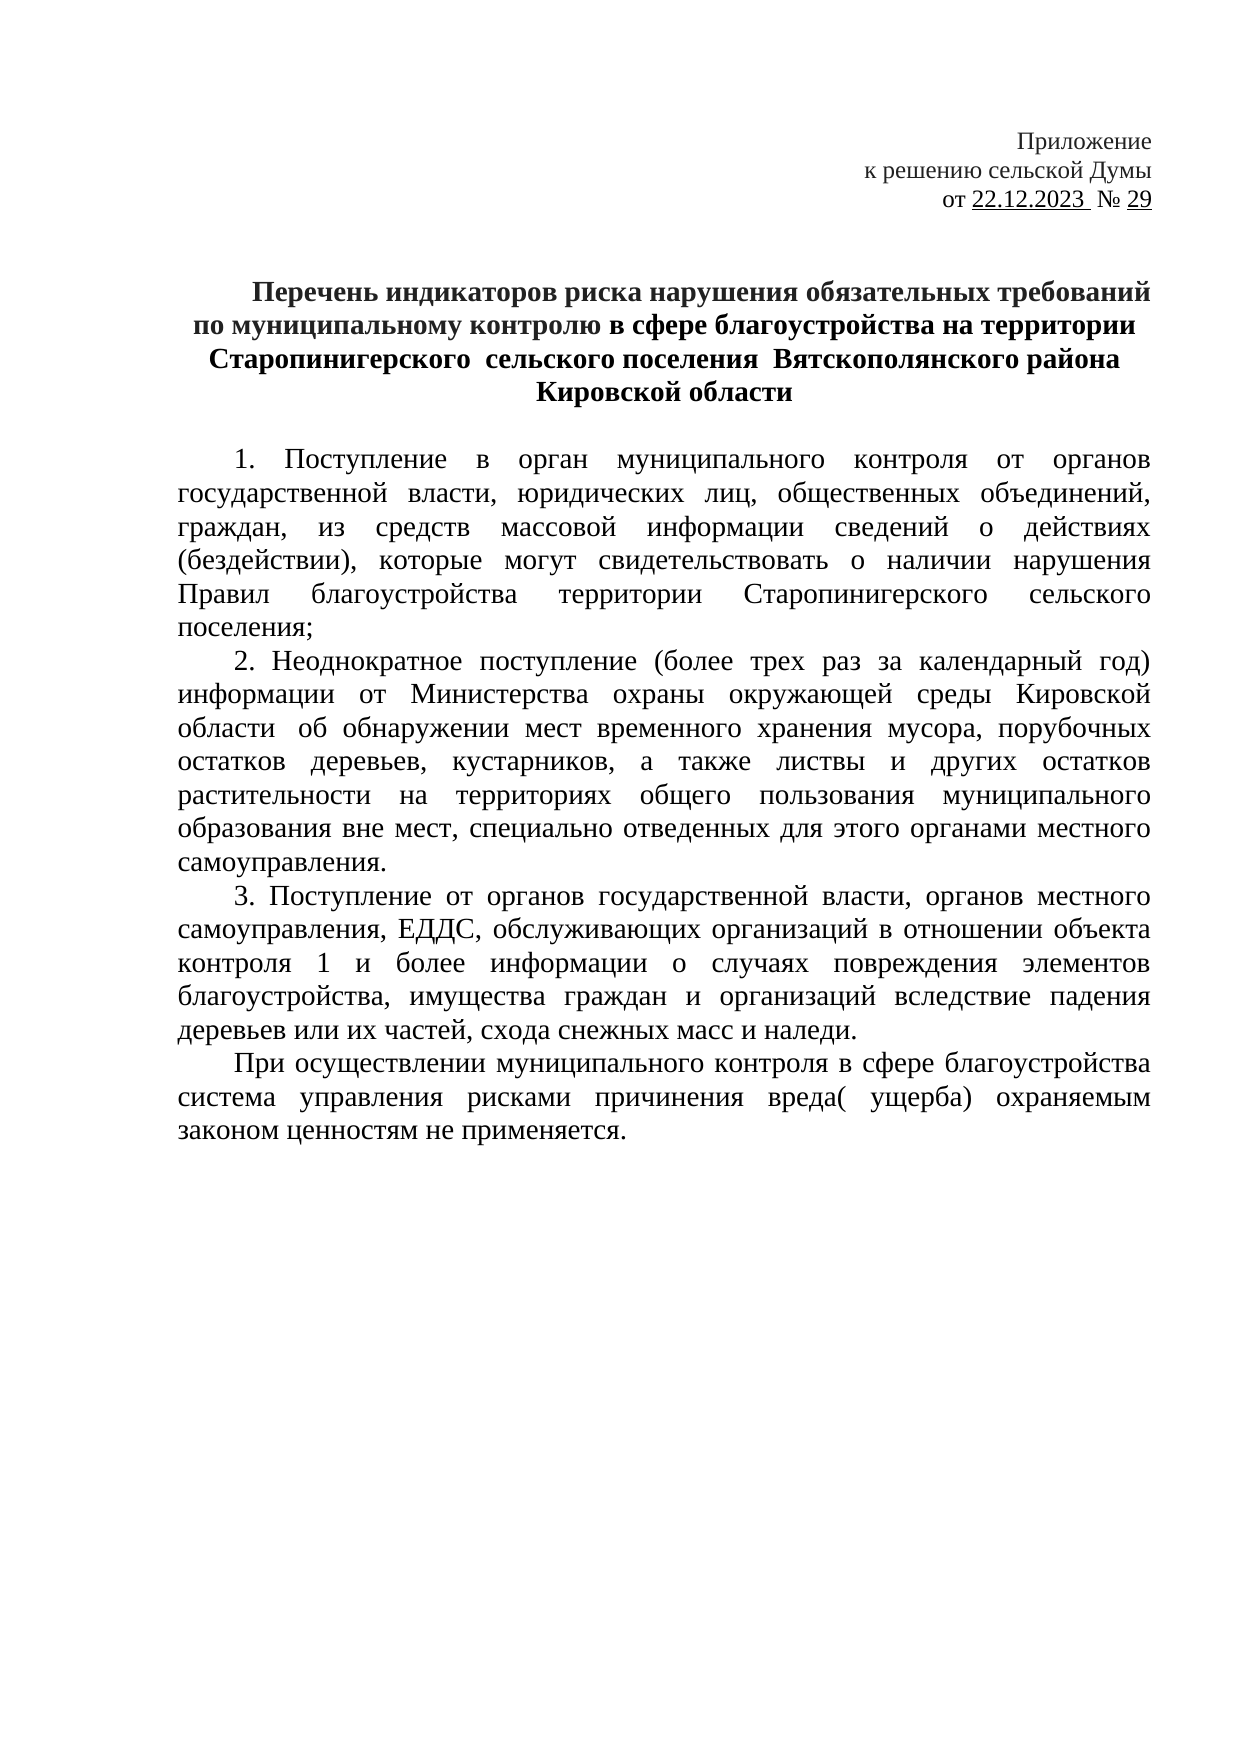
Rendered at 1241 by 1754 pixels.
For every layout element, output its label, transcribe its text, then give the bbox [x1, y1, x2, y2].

text 3. Поступление от органов государственной власти, органов местного самоуправления, ЕДДС, обслуживающих организаций в отношении объекта контроля 1 и более информации о случаях повреждения элементов благоустройства, имущества граждан и организаций вследствие падения деревьев или их частей, схода снежных масс и наледи. [177, 878, 1152, 1045]
text 2. Неоднократное поступление (более трех раз за календарный год) информации от Министерства охраны окружающей среды Кировской области об обнаружении мест временного хранения мусора, порубочных остатков деревьев, кустарников, а также листвы и других остатков растительности на территориях общего пользования муниципального образования вне мест, специально отведенных для этого органами местного самоуправления. [177, 643, 1152, 878]
text 1. Поступление в орган муниципального контроля от органов государственной власти, юридических лиц, общественных объединений, граждан, из средств массовой информации сведений о действиях (бездействии), которые могут свидетельствовать о наличии нарушения Правил благоустройства территории Старопинигерского сельского поселения; [177, 442, 1152, 643]
text от 22.12.2023 № 29 [177, 184, 1152, 212]
text Приложение [177, 126, 1152, 155]
text Перечень индикаторов риска нарушения обязательных требований по муниципальному контролю в сфере благоустройства на территории Старопинигерского сельского поселения Вятскополянского района Кировской области [177, 274, 1152, 408]
text При осуществлении муниципального контроля в сфере благоустройства система управления рисками причинения вреда( ущерба) охраняемым законом ценностям не применяется. [177, 1045, 1152, 1146]
text к решению сельской Думы [177, 155, 1152, 184]
